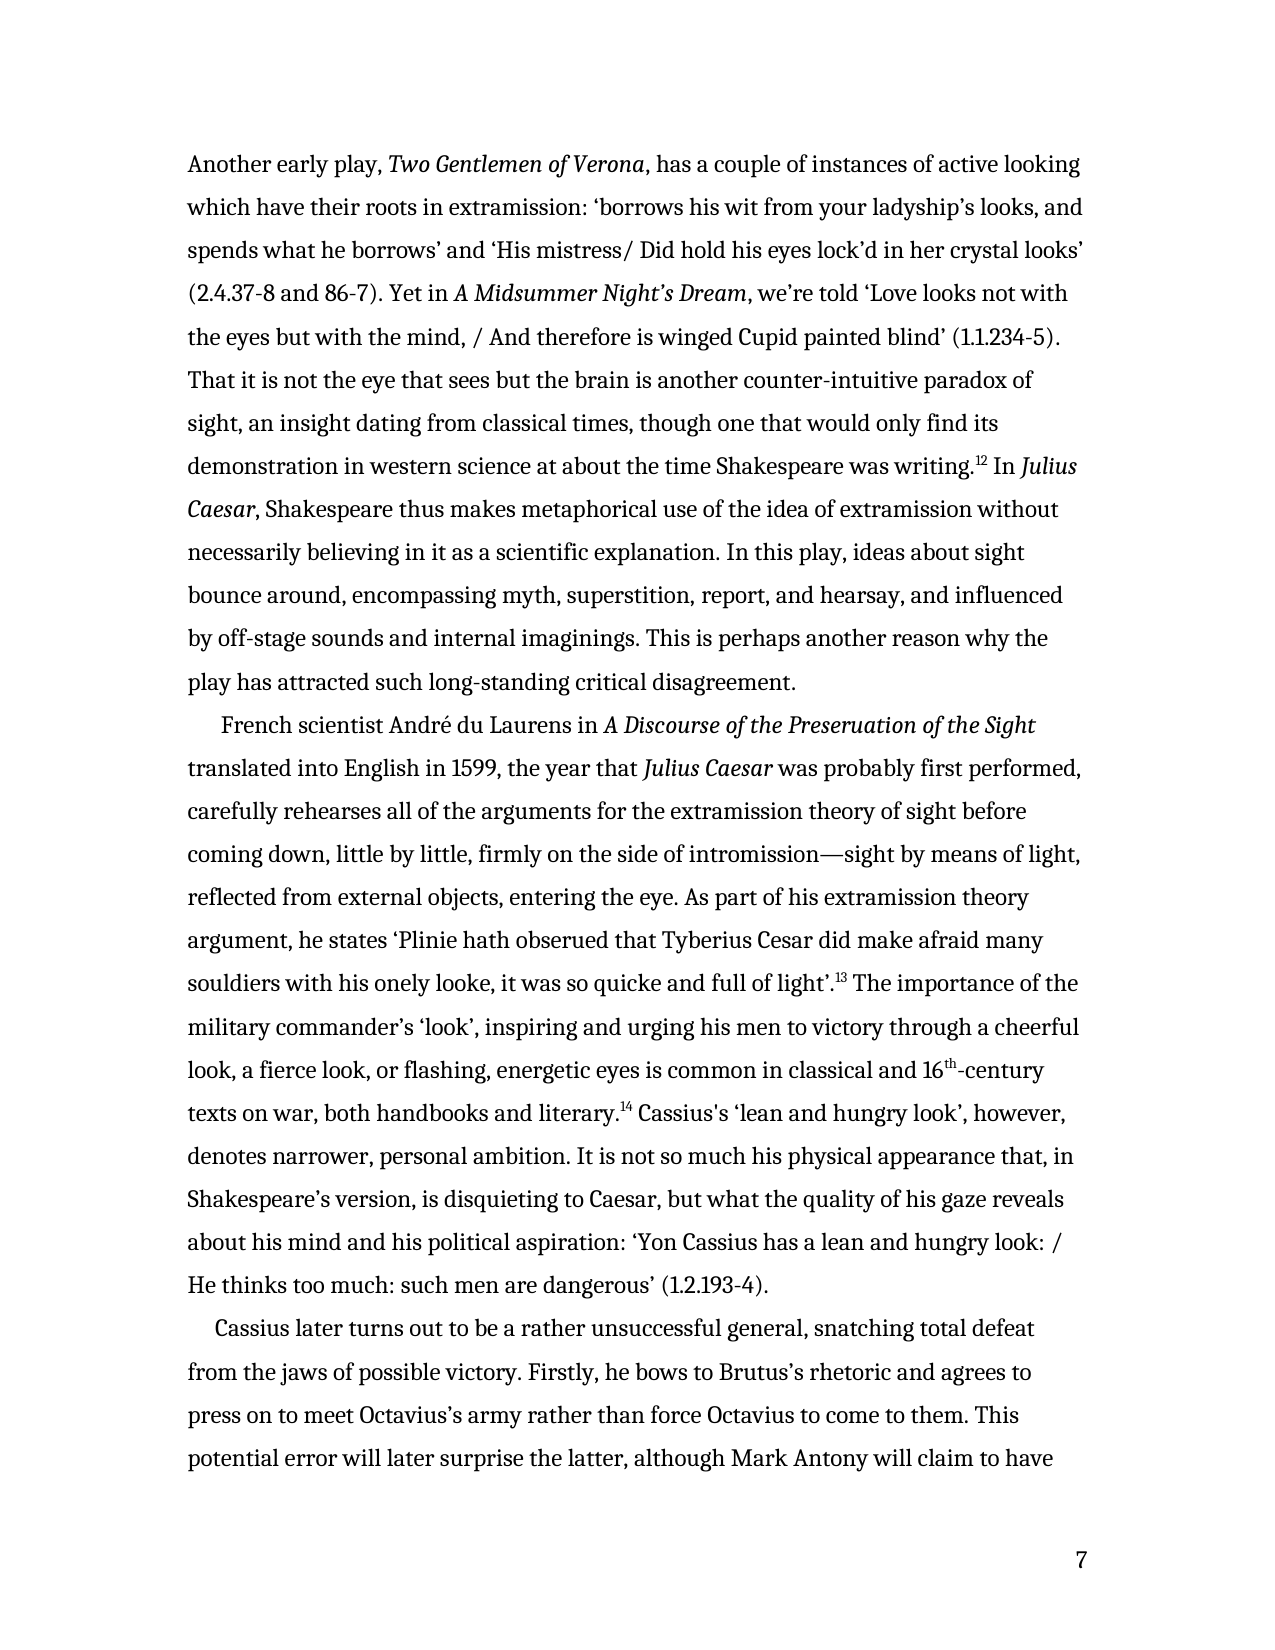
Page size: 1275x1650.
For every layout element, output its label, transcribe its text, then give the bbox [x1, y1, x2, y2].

text French scientist André du Laurens in A Discourse of the Preseruation of the Sight translated into English in 1599, the year that Julius Caesar was probably first performed, carefully rehearses all of the arguments for the extramission theory of sight before coming down, little by little, firmly on the side of intromission—sight by means of light, reflected from external objects, entering the eye. As part of his extramission theory argument, he states ‘Plinie hath obserued that Tyberius Cesar did make afraid many souldiers with his onely looke, it was so quicke and full of light’. The importance of the military commander’s ‘look’, inspiring and urging his men to victory through a cheerful look, a fierce look, or flashing, energetic eyes is common in classical and 16th-century texts on war, both handbooks and literary. Cassius's ‘lean and hungry look’, however, denotes narrower, personal ambition. It is not so much his physical appearance that, in Shakespeare’s version, is disquieting to Caesar, but what the quality of his gaze reveals about his mind and his political aspiration: ‘Yon Cassius has a lean and hungry look: / He thinks too much: such men are dangerous’ (1.2.193-4). [187, 711, 1087, 1300]
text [187, 1314, 1087, 1472]
text Another early play, Two Gentlemen of Verona, has a couple of instances of active looking which have their roots in extramission: ‘borrows his wit from your ladyship’s looks, and spends what he borrows’ and ‘His mistress/ Did hold his eyes lock’d in her crystal looks’ (2.4.37-8 and 86-7). Yet in A Midsummer Night’s Dream, we’re told ‘Love looks not with the eyes but with the mind, / And therefore is winged Cupid painted blind’ (1.1.234-5). That it is not the eye that sees but the brain is another counter-intuitive paradox of sight, an insight dating from classical times, though one that would only find its demonstration in western science at about the time Shakespeare was writing. In Julius Caesar, Shakespeare thus makes metaphorical use of the idea of extramission without necessarily believing in it as a scientific explanation. In this play, ideas about sight bounce around, encompassing myth, superstition, report, and hearsay, and influenced by off-stage sounds and internal imaginings. This is perhaps another reason why the play has attracted such long-standing critical disagreement. [187, 150, 1087, 696]
